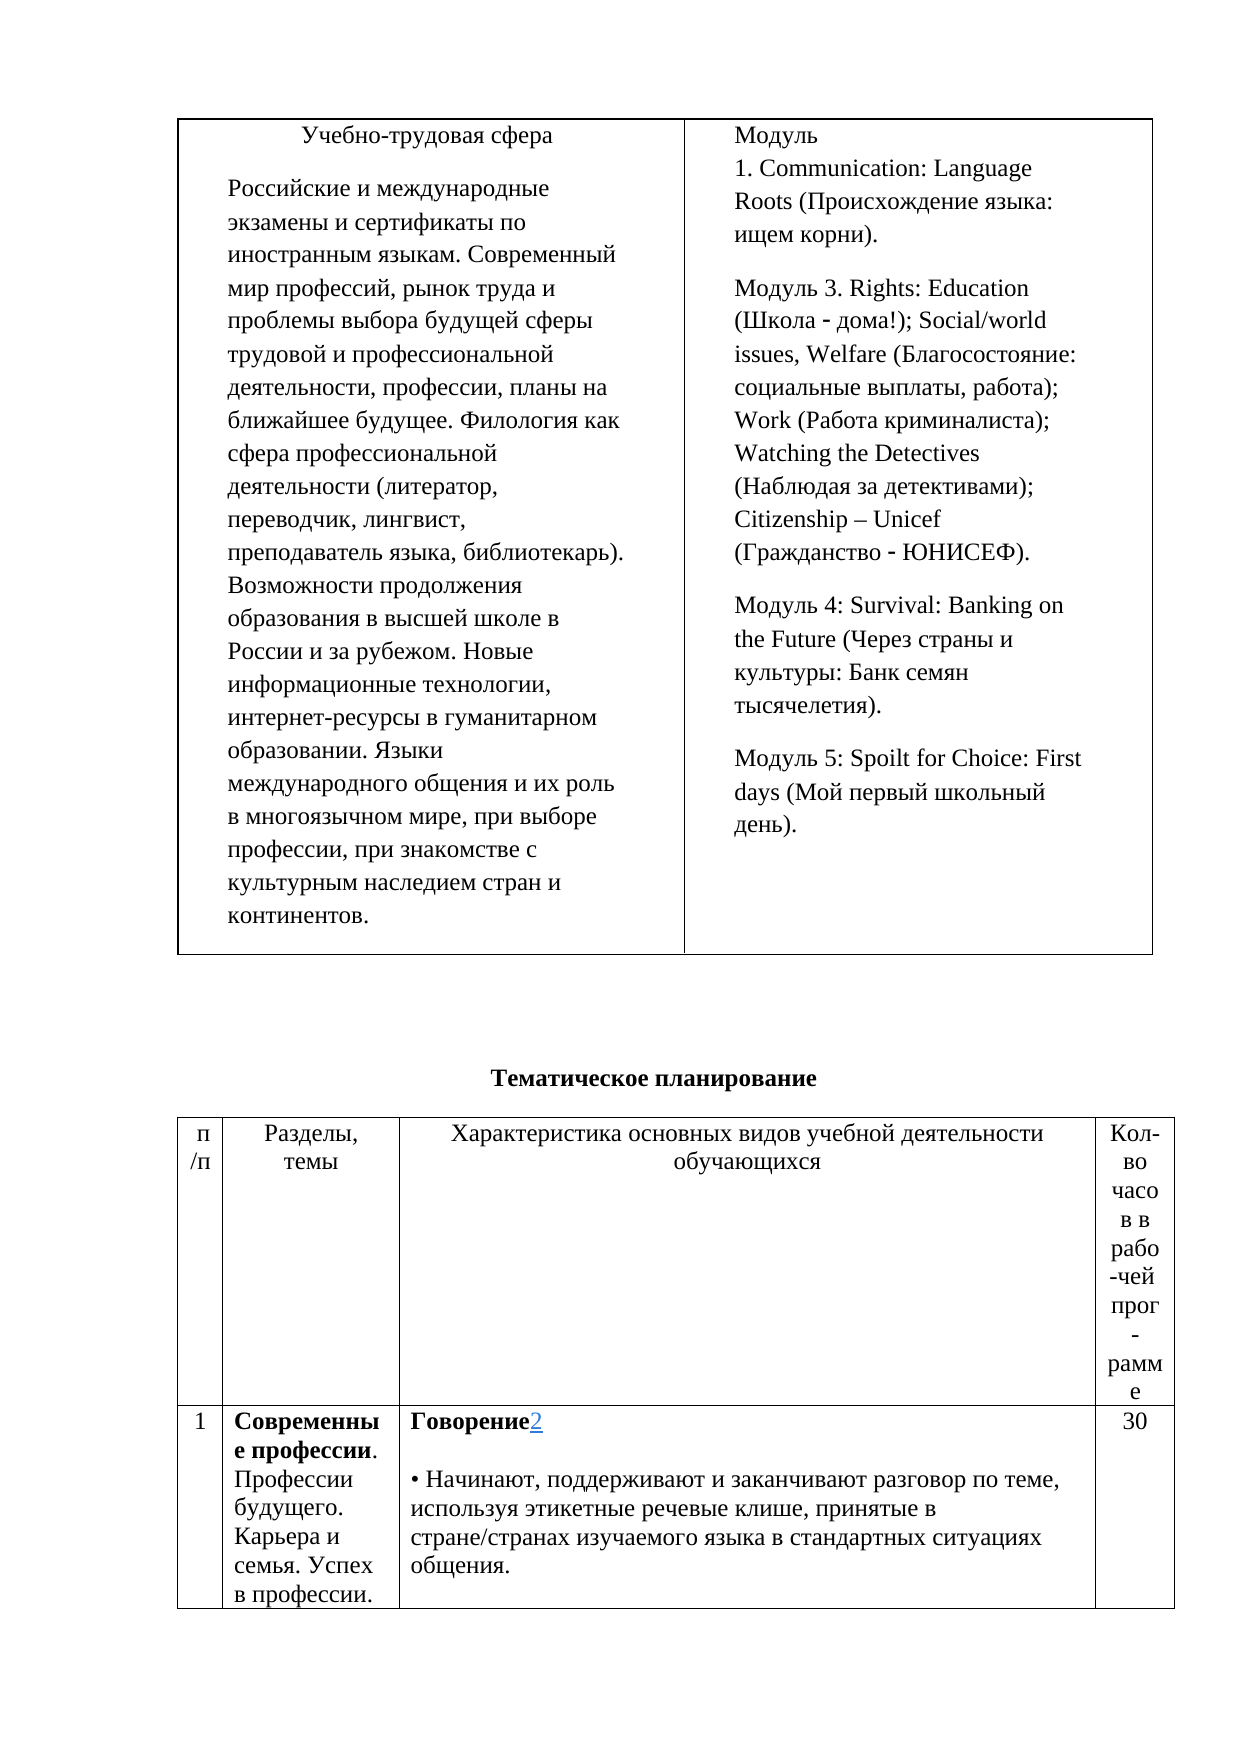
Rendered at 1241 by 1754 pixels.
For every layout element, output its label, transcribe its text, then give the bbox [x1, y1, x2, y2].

table_header Кол-во часов в рабо-чей прог-рамме [1096, 1118, 1174, 1405]
table_header Характеристика основных видов учебной деятельности обучающихся [400, 1118, 1095, 1405]
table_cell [400, 1406, 1095, 1607]
table_header п/п [178, 1118, 222, 1405]
table_cell Учебно-трудовая сфера Российские и международные экзамены и сертификаты по иностранным языкам. Современный мир профессий, рынок труда и проблемы выбора будущей сферы трудовой и профессиональной деятельности, профессии, планы на ближайшее будущее. Филология как сфера профессиональной деятельности (литератор, переводчик, лингвист, преподаватель языка, библиотекарь). Возможности продолжения образования в высшей школе в России и за рубежом. Новые информационные технологии, интернет-ресурсы в гуманитарном образовании. Языки международного общения и их роль в многоязычном мире, при выборе профессии, при знакомстве с культурным наследием стран и континентов. [179, 120, 684, 953]
table_cell Современные профессии. Профессии будущего. Карьера и семья. Успех в профессии. [223, 1406, 399, 1607]
table_cell Модуль 1. Communication: Language Roots (Происхождение языка: ищем корни). Модуль 3. Rights: Education (Школа дома!); Social/world issues, Welfare (Благосостояние: социальные выплаты, работа); Work (Работа криминалиста); Watching the Detectives (Наблюдая за детективами); Citizenship – Unicef (Гражданство ЮНИСЕФ). Модуль 4: Survival: Banking on the Future (Через страны и культуры: Банк семян тысячелетия). Модуль 5: Spoilt for Choice: First days (Мой первый школьный день). [685, 120, 1152, 953]
table_header Разделы, темы [223, 1118, 399, 1405]
table_cell 1 [178, 1406, 222, 1607]
table_cell 30 [1096, 1406, 1174, 1607]
text Тематическое планирование [215, 1063, 1093, 1091]
